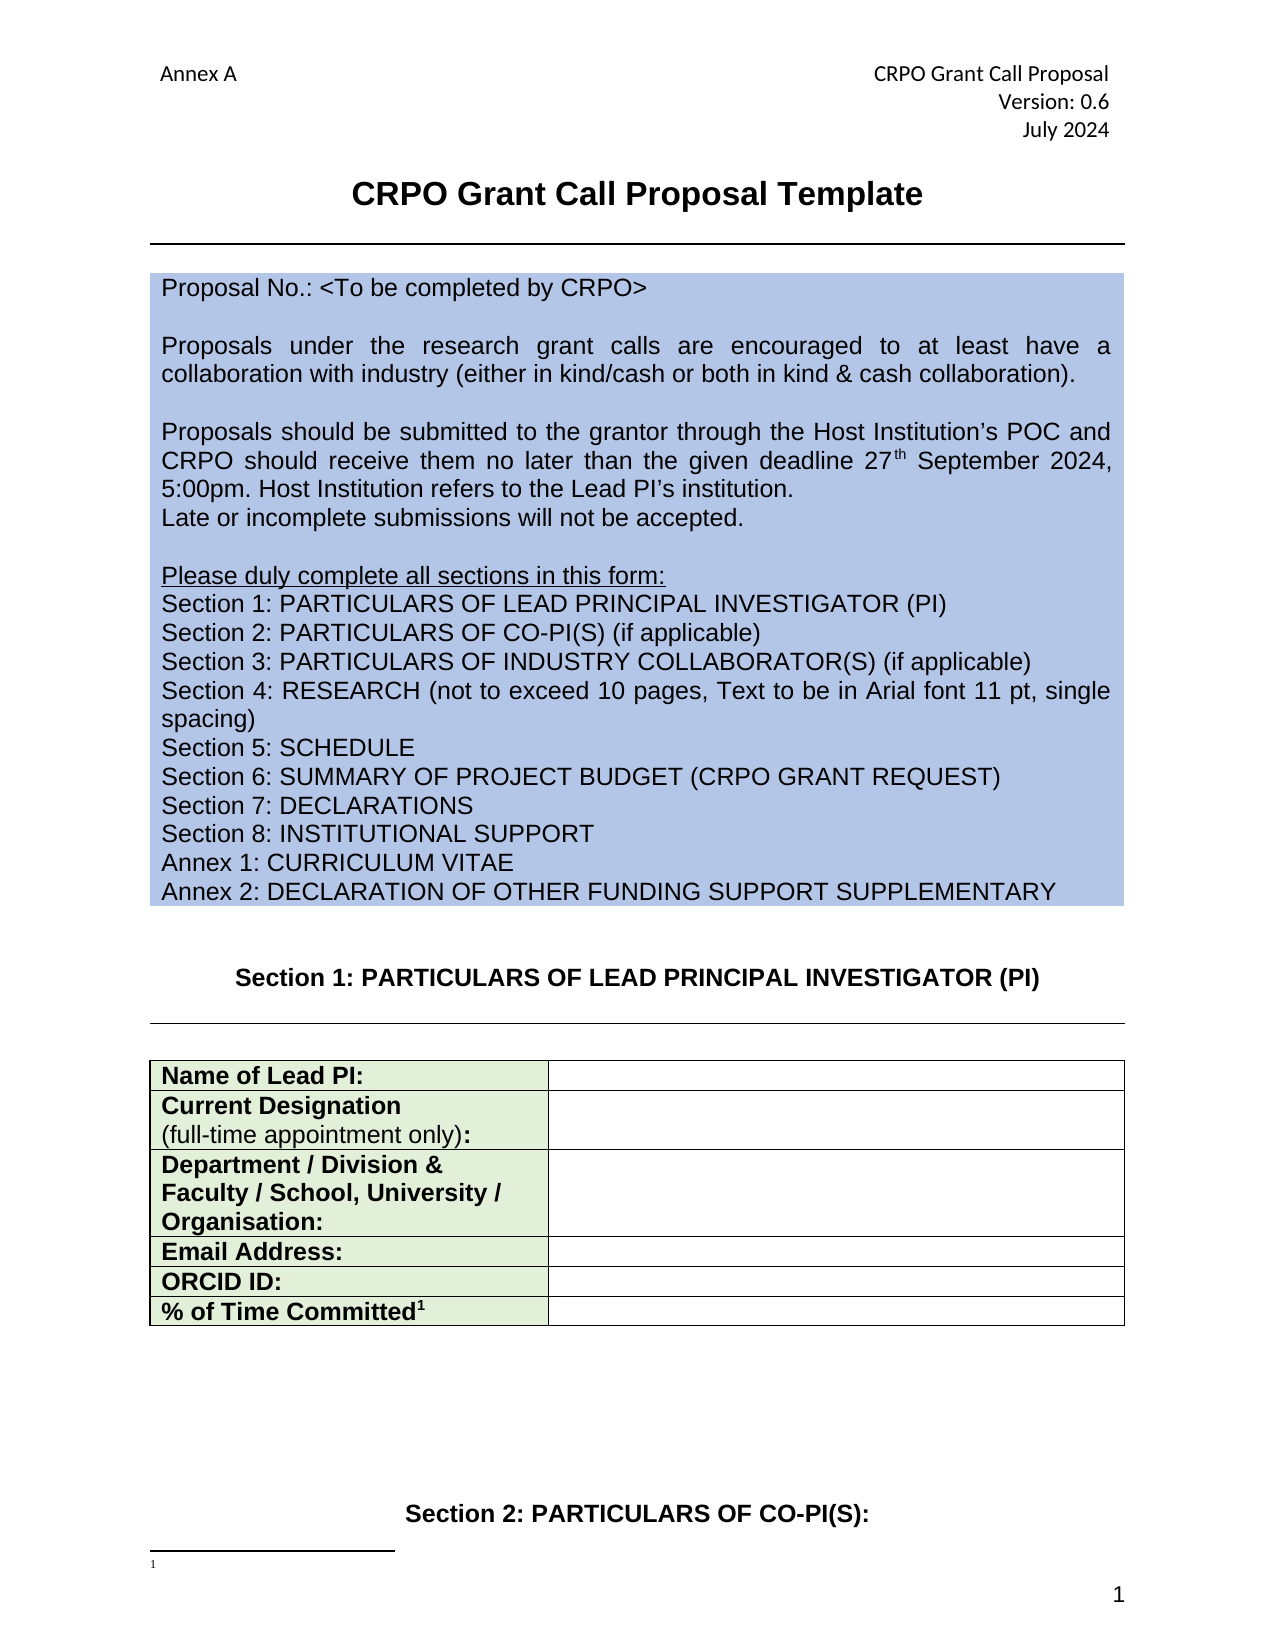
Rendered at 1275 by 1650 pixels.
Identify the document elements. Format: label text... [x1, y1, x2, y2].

table_cell Email Address: [151, 1237, 548, 1266]
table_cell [151, 1150, 548, 1236]
table_cell Current Designation (full-time appointment only): [151, 1091, 548, 1149]
table_cell ORCID ID: [151, 1267, 548, 1296]
table_cell [549, 1091, 1124, 1149]
table_header [549, 1061, 1124, 1090]
table_cell [549, 1237, 1124, 1266]
text Section 1: PARTICULARS OF LEAD PRINCIPAL INVESTIGATOR (PI) [150, 963, 1125, 992]
table_header Proposal No.: <To be completed by CRPO> Proposals under the research grant calls are encouraged to at least have a collaboration with industry (either in kind/cash or both in kind & cash collaboration). Proposals should be submitted to the grantor through the Host Institution’s POC and CRPO should receive them no later than the given deadline 27th September 2024, 5:00pm. Host Institution refers to the Lead PI’s institution. Late or incomplete submissions will not be accepted. Please duly complete all sections in this form: Section 1: PARTICULARS OF LEAD PRINCIPAL INVESTIGATOR (PI) Section 2: PARTICULARS OF CO-PI(S) (if applicable) Section 3: PARTICULARS OF INDUSTRY COLLABORATOR(S) (if applicable) Section 4: RESEARCH (not to exceed 10 pages, Text to be in Arial font 11 pt, single spacing) Section 5: SCHEDULE Section 6: SUMMARY OF PROJECT BUDGET (CRPO GRANT REQUEST) Section 7: DECLARATIONS Section 8: INSTITUTIONAL SUPPORT Annex 1: CURRICULUM VITAE Annex 2: DECLARATION OF OTHER FUNDING SUPPORT SUPPLEMENTARY [150, 273, 1124, 906]
table_header Name of Lead PI: [151, 1061, 548, 1090]
table_cell [549, 1267, 1124, 1296]
table_cell % of Time Committed [151, 1297, 548, 1325]
table_cell [549, 1150, 1124, 1236]
text Section 2: PARTICULARS OF CO-PI(S): [150, 1499, 1125, 1528]
text CRPO Grant Call Proposal Template [150, 174, 1125, 212]
table_cell [549, 1297, 1124, 1325]
